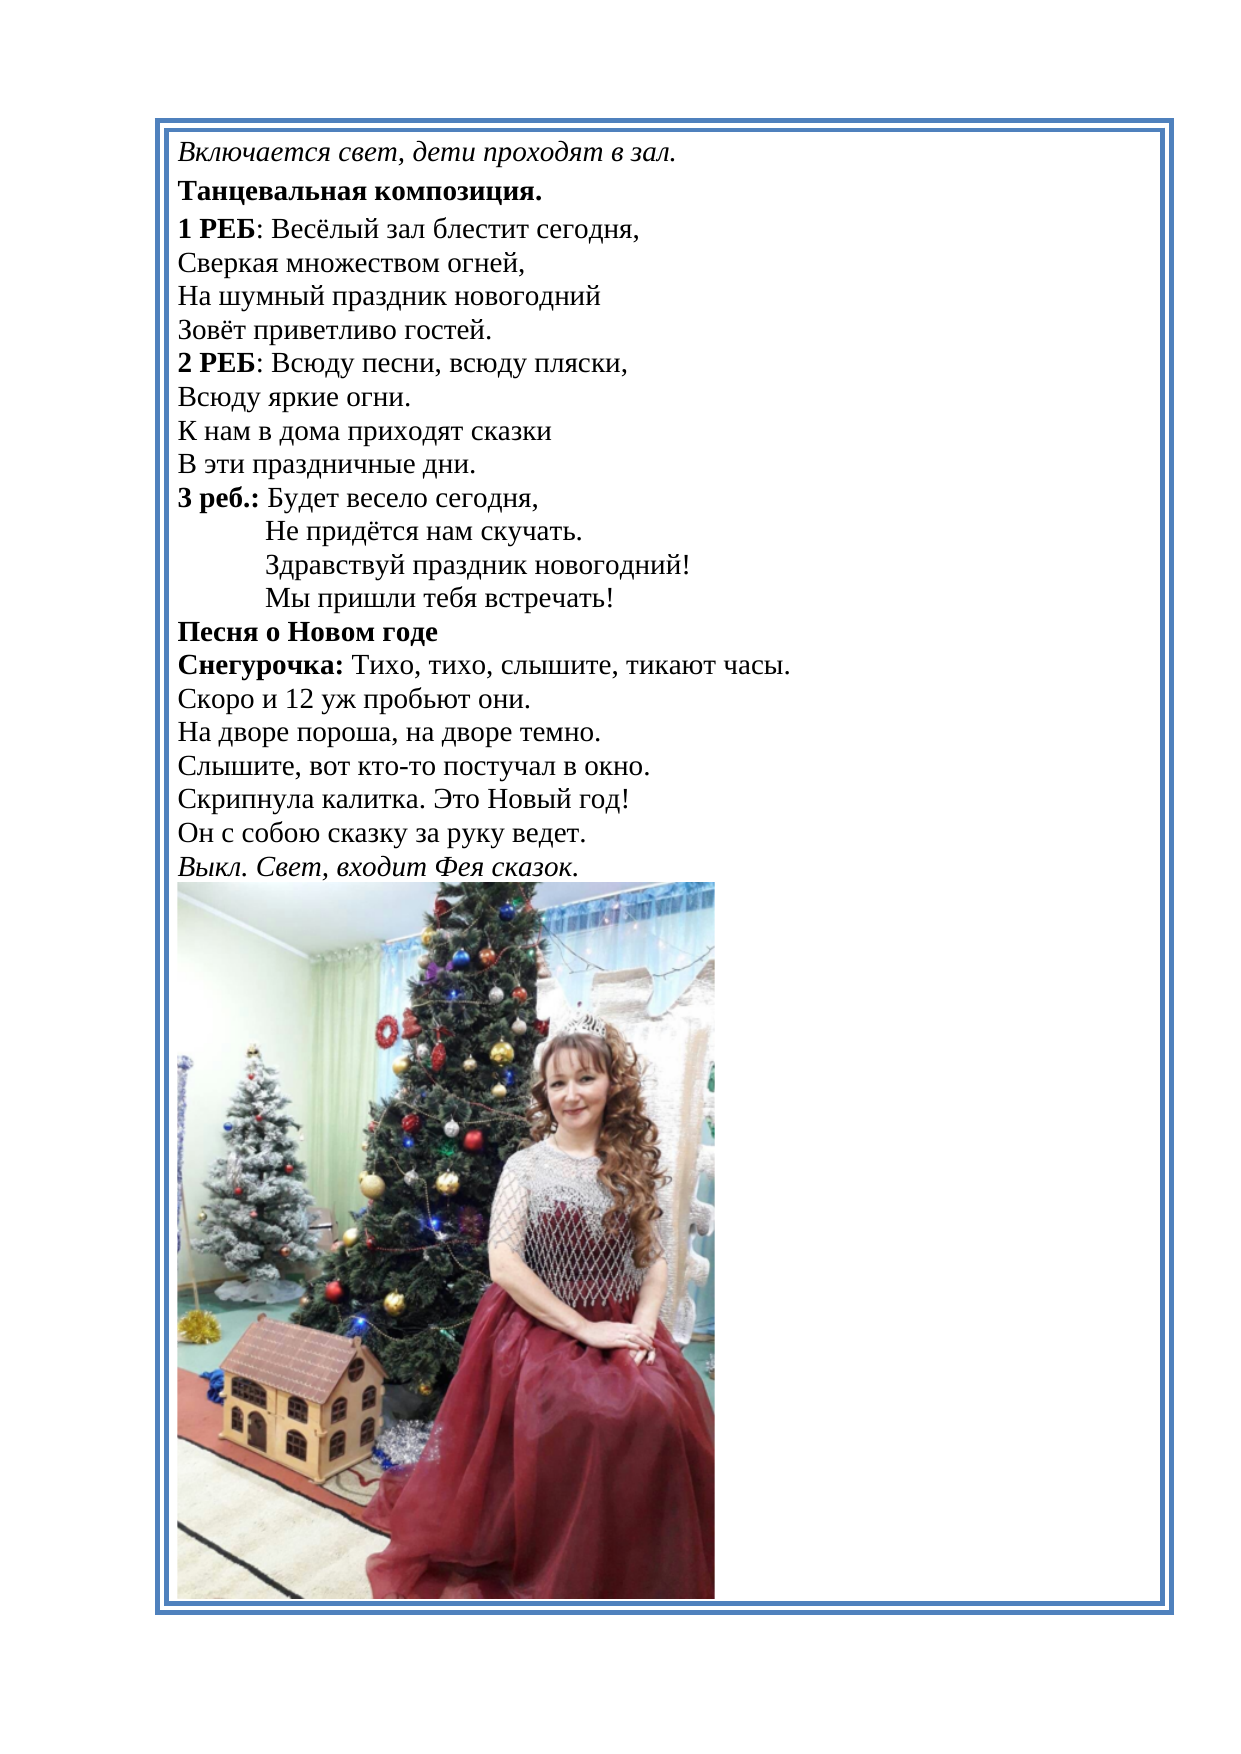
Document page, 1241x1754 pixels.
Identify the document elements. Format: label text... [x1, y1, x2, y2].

text Зовёт приветливо гостей. [177, 312, 1152, 346]
text Снегурочка: Тихо, тихо, слышите, тикают часы. [177, 647, 1152, 681]
text Не придётся нам скучать. [177, 513, 1152, 547]
text На шумный праздник новогодний [177, 278, 1152, 312]
text Песня о Новом годе [177, 614, 1152, 647]
text Сверкая множеством огней, [177, 245, 1152, 278]
text Он с собою сказку за руку ведет. [177, 815, 1152, 849]
text Мы пришли тебя встречать! [177, 580, 1152, 614]
text В эти праздничные дни. [177, 446, 1152, 480]
text Выкл. Свет, входит Фея сказок. [177, 849, 1152, 882]
text 2 РЕБ: Всюду песни, всюду пляски, [177, 346, 1152, 379]
text 3 реб.: Будет весело сегодня, [177, 480, 1152, 513]
text Слышите, вот кто-то постучал в окно. [177, 748, 1152, 782]
text Включается свет, дети проходят в зал. [160, 123, 1169, 157]
text Здравствуй праздник новогодний! [177, 547, 1152, 580]
text Всюду яркие огни. [177, 379, 1152, 413]
text К нам в дома приходят сказки [177, 413, 1152, 446]
text На дворе пороша, на дворе темно. [177, 714, 1152, 748]
text Скрипнула калитка. Это Новый год! [177, 782, 1152, 815]
text Танцевальная композиция. [169, 157, 1160, 195]
text 1 РЕБ: Весёлый зал блестит сегодня, [169, 195, 1160, 245]
text Скоро и 12 уж пробьют они. [177, 681, 1152, 714]
picture [177, 882, 715, 1599]
